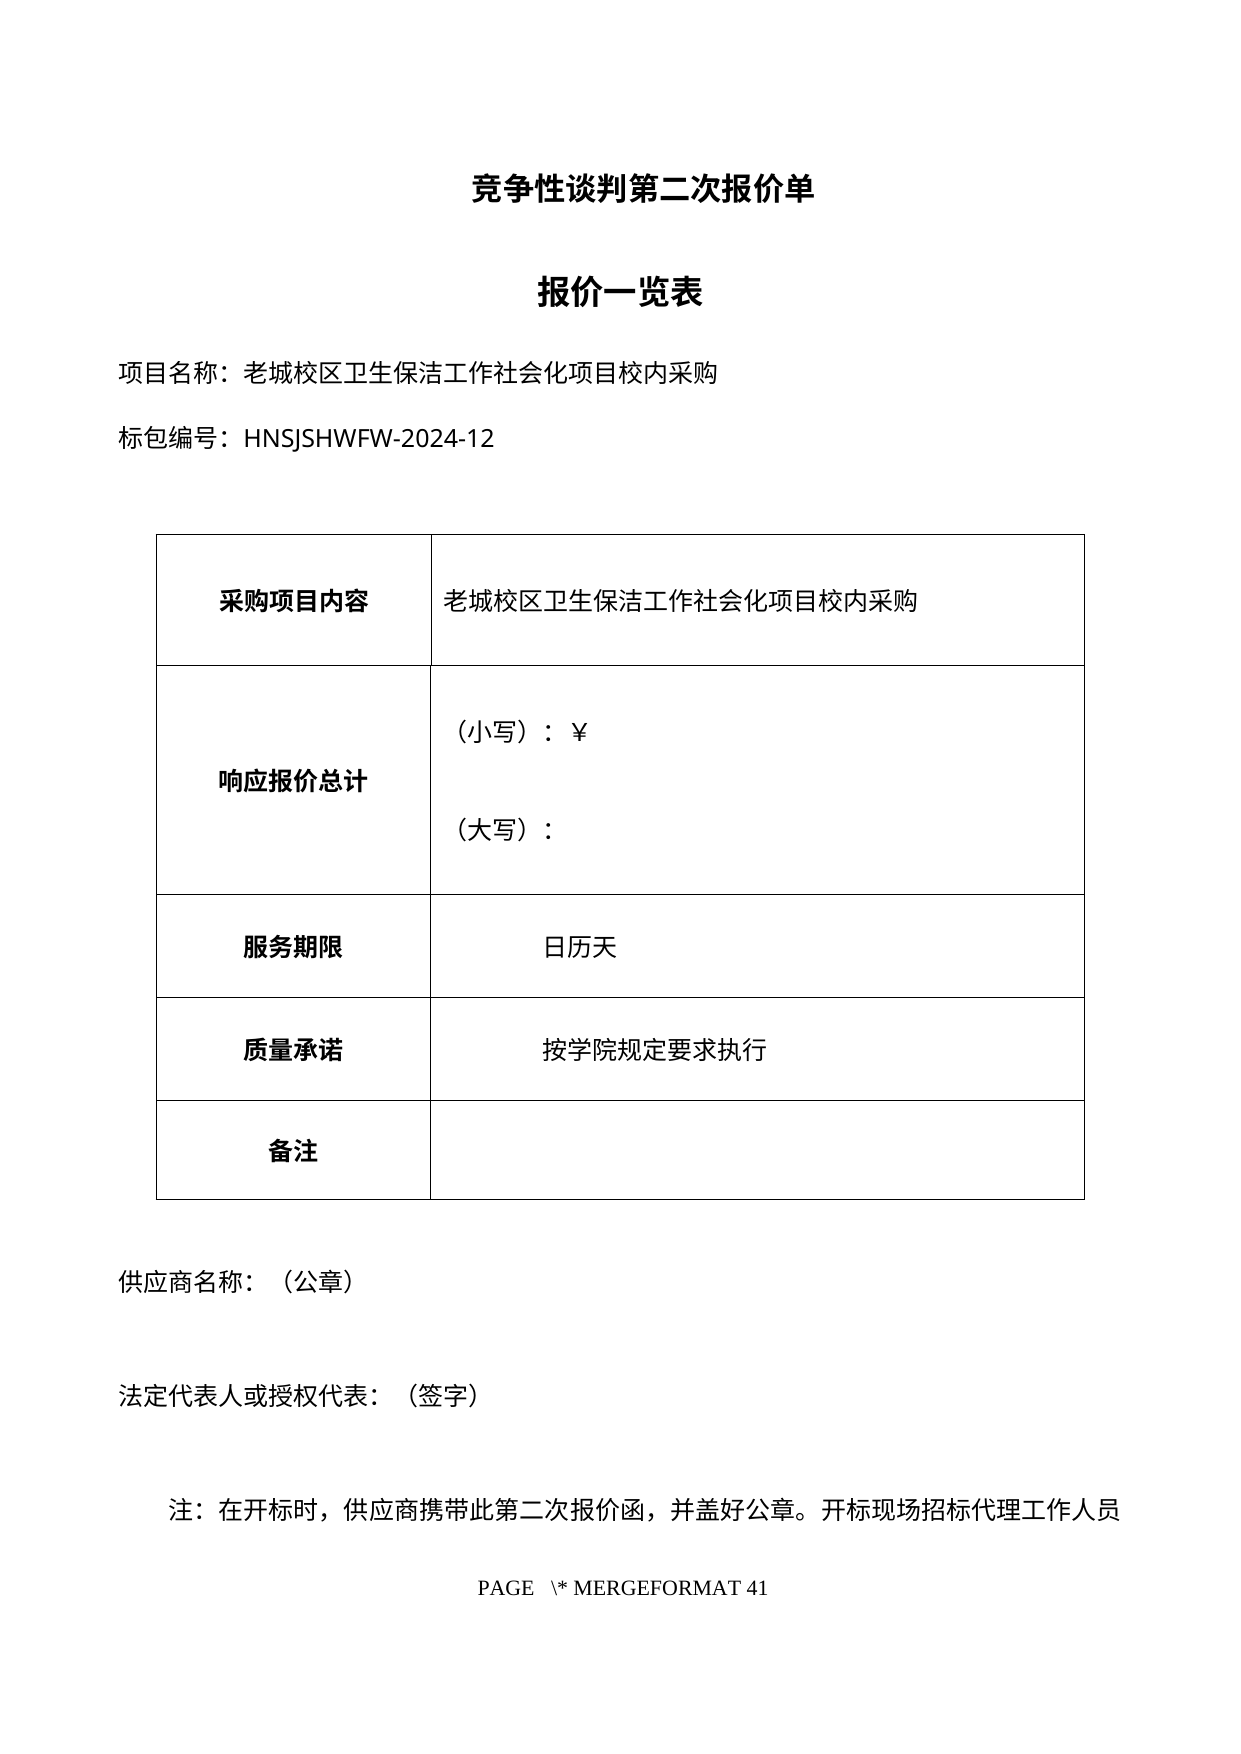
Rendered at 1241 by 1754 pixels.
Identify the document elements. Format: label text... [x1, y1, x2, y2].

text 竞争性谈判第二次报价单 [118, 164, 1122, 209]
table_cell 服务期限 [157, 895, 430, 997]
table_header 老城校区卫生保洁工作社会化项目校内采购 [432, 535, 1084, 665]
text 供应商名称：（公章） [118, 1248, 1122, 1313]
text 法定代表人或授权代表：（签字） [118, 1362, 1122, 1427]
table_cell 按学院规定要求执行 [431, 998, 1084, 1100]
text 项目名称：老城校区卫生保洁工作社会化项目校内采购 [118, 339, 1122, 404]
table_cell 日历天 [431, 895, 1084, 997]
table_header 采购项目内容 [157, 535, 431, 665]
table_cell 质量承诺 [157, 998, 430, 1100]
table_cell 响应报价总计 [157, 666, 430, 893]
table_cell 备注 [157, 1101, 430, 1198]
text 标包编号：HNSJSHWFW-2024-12 [118, 404, 1122, 469]
text 报价一览表 [118, 258, 1122, 323]
table_cell （小写）：￥ （大写）： [431, 666, 1084, 893]
table_cell [431, 1101, 1084, 1198]
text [118, 1476, 1122, 1541]
